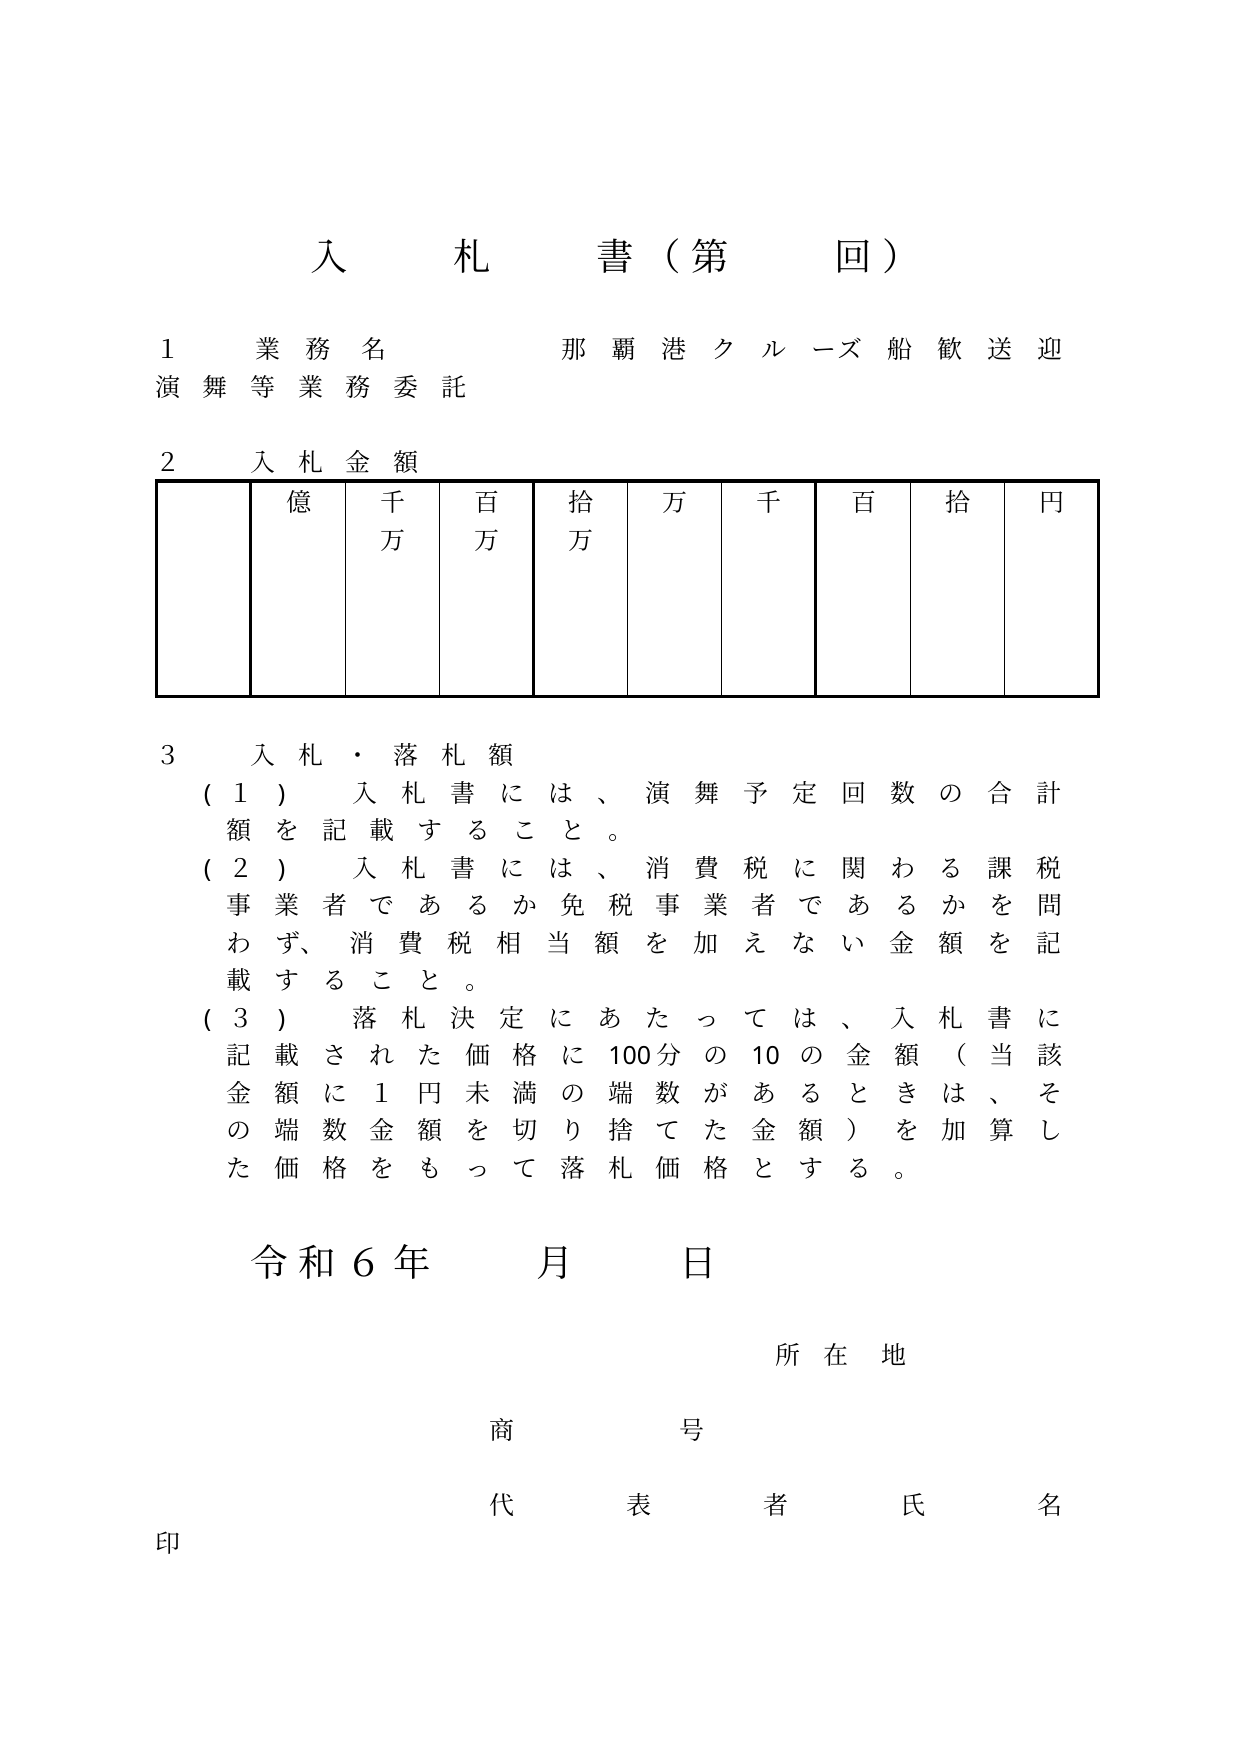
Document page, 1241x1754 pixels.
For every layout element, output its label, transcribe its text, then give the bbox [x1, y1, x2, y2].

table_header 百万 [440, 483, 532, 694]
text (１) 入札書には、演舞予定回数の合計額を記載すること。 [155, 773, 1085, 848]
text 入 札 書（第 回） [155, 217, 1085, 292]
table_header 万 [628, 483, 721, 694]
table_header 拾万 [535, 483, 627, 694]
table_header 円 [1005, 483, 1097, 694]
table_header 百 [817, 483, 910, 694]
text ３ 入札・落札額 [155, 735, 1085, 773]
text ２ 入札金額 [155, 442, 1085, 479]
table_header 億 [252, 483, 345, 694]
text (２) 入札書には、消費税に関わる課税事業者であるか免税事業者であるかを問わず、消費税相当額を加えない金額を記載すること。 [155, 848, 1085, 998]
text 所在地 [155, 1335, 1085, 1373]
table_header 拾 [911, 483, 1004, 694]
text 代表者氏名 印 [155, 1485, 1085, 1560]
text 商 号 [155, 1410, 1085, 1448]
table_header 千 [722, 483, 814, 694]
text 令和６年 月 日 [155, 1223, 1085, 1298]
table_header 千万 [346, 483, 439, 694]
text (３) 落札決定にあたっては、入札書に記載された価格に100分の10の金額（当該金額に１円未満の端数があるときは、その端数金額を切り捨てた金額）を加算した価格をもって落札価格とする。 [155, 998, 1085, 1185]
text １ 業務名 那覇港クルーズ船歓送迎演舞等業務委託 [155, 329, 1085, 404]
table_header [158, 483, 249, 694]
